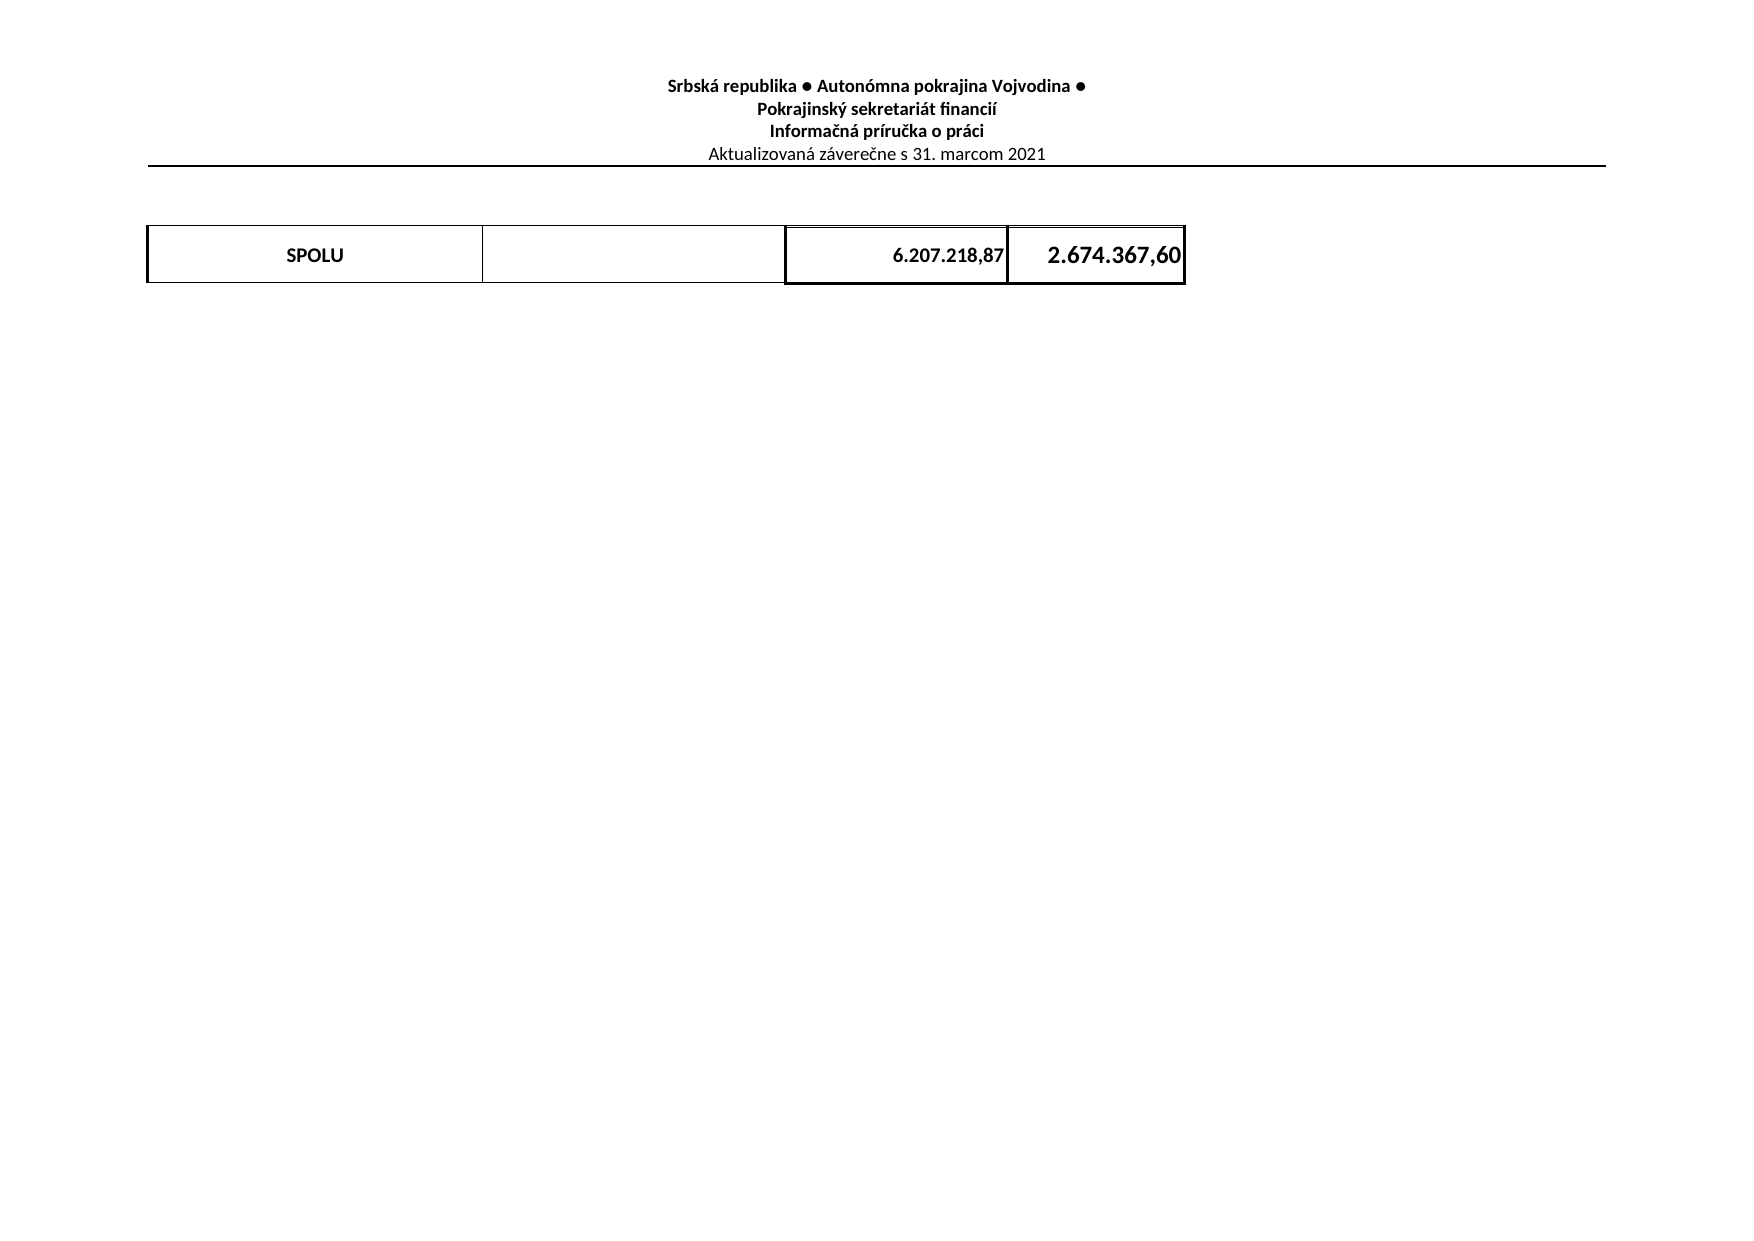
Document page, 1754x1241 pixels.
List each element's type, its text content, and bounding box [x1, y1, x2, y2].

table_cell 6.207.218,87 [787, 228, 1006, 282]
table_cell SPOLU [149, 226, 482, 282]
table_cell 2.674.367,60 [1009, 228, 1183, 282]
table_cell [483, 226, 784, 282]
